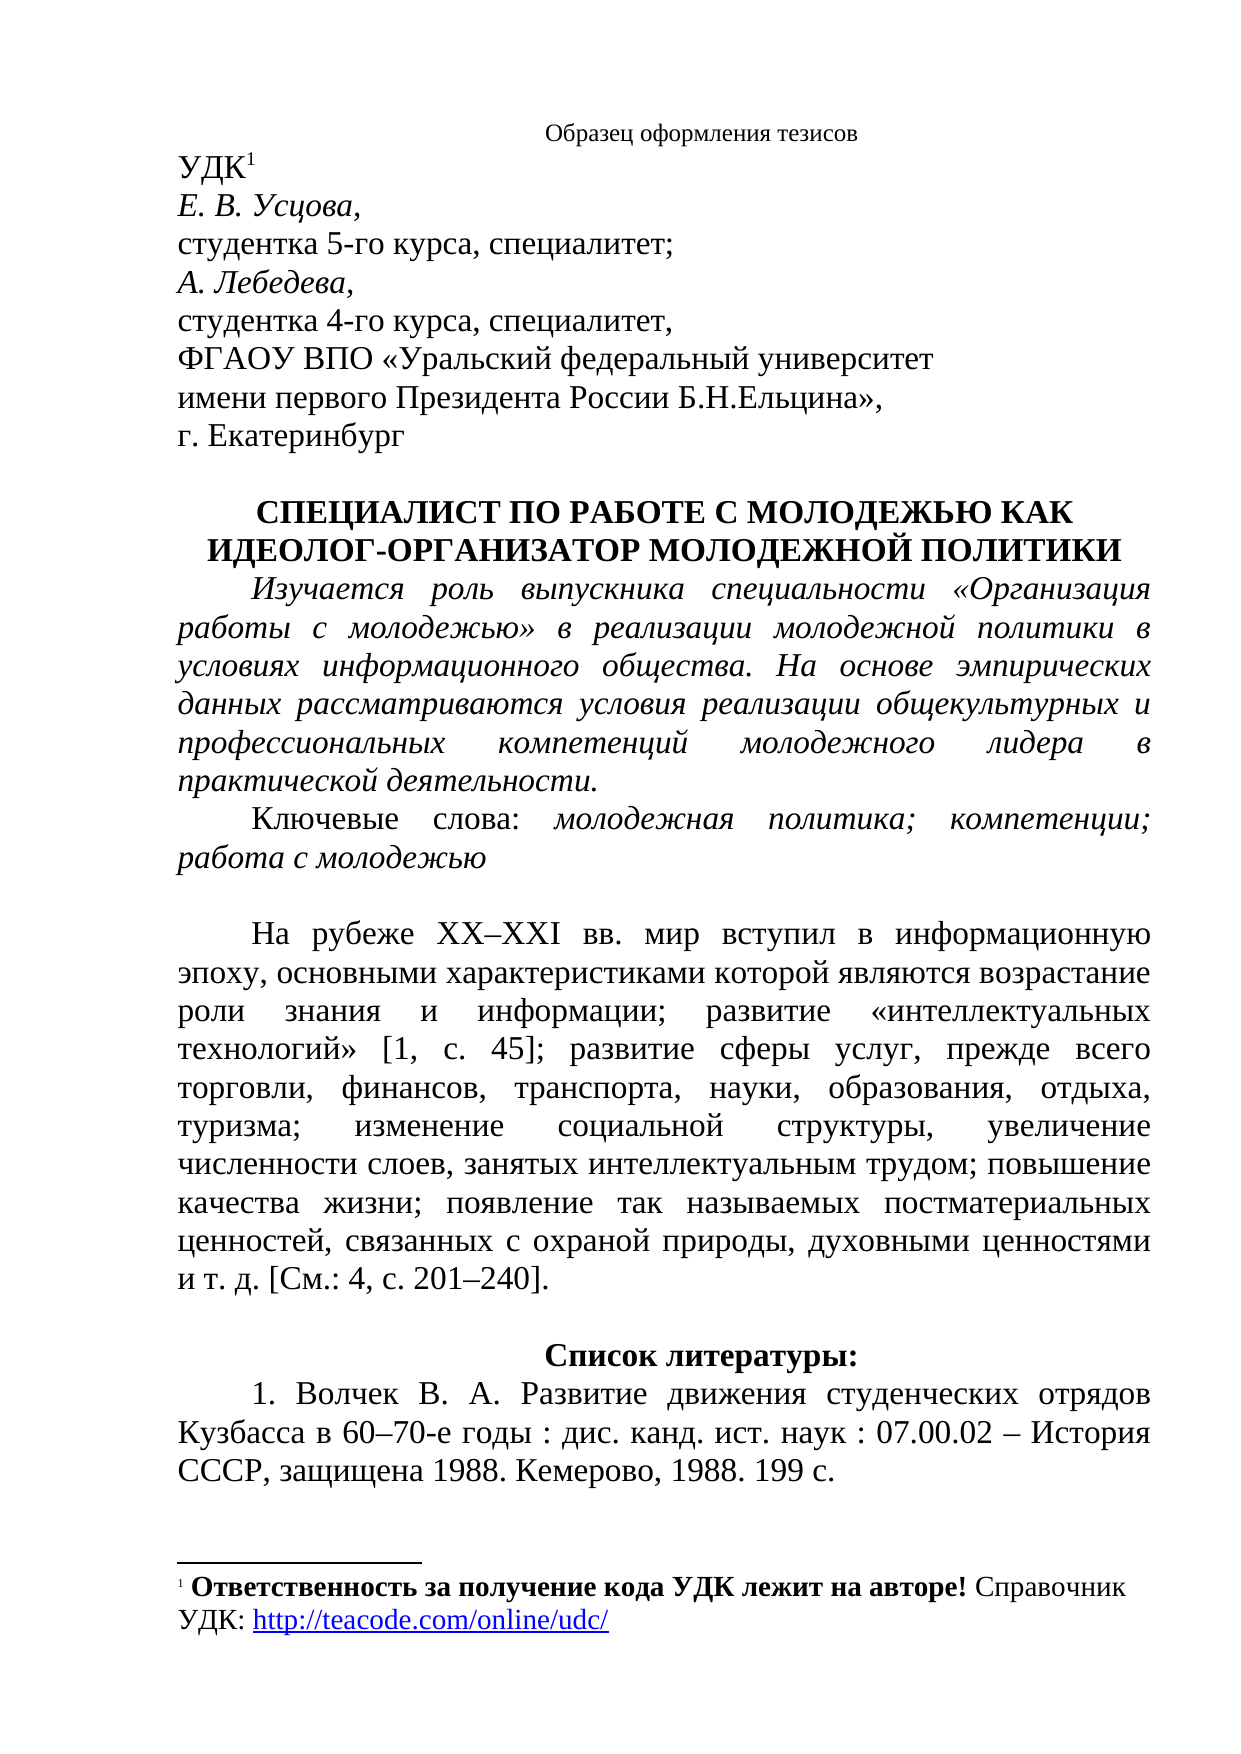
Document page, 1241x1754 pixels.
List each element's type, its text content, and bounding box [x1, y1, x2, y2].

text А. Лебедева, [177, 262, 1152, 300]
text студентка 5-го курса, специалитет; [177, 223, 1152, 262]
text На рубеже ХХ–ХХI вв. мир вступил в информационную эпоху, основными характеристиками которой являются возрастание роли знания и информации; развитие «интеллектуальных технологий» [1, c. 45]; развитие сферы услуг, прежде всего торговли, финансов, транспорта, науки, образования, отдыха, туризма; изменение социальной структуры, увеличение численности слоев, занятых интеллектуальным трудом; повышение качества жизни; появление так называемых постматериальных ценностей, связанных с охраной природы, духовными ценностями и т. д. [См.: 4, с. 201–240]. [177, 913, 1152, 1297]
text Список литературы: [177, 1335, 1152, 1373]
text СПЕЦИАЛИСТ ПО РАБОТЕ С МОЛОДЕЖЬЮ КАК ИДЕОЛОГ-ОРГАНИЗАТОР МОЛОДЕЖНОЙ ПОЛИТИКИ [177, 492, 1152, 568]
text Е. В. Усцова, [177, 185, 1152, 223]
text ФГАОУ ВПО «Уральский федеральный университет имени первого Президента России Б.Н.Ельцина», [177, 338, 1152, 415]
text Ключевые слова: молодежная политика; компетенции; работа с молодежью [177, 798, 1152, 875]
text Образец оформления тезисов [177, 118, 1152, 147]
text УДК [177, 147, 1152, 185]
list Волчек В. А. Развитие движения студенческих отрядов Кузбасса в 60–70-е годы : дис. канд. ист. наук : 07.00.02 – История СССР, защищена 1988. Кемерово, 1988. 199 с. [177, 1373, 1152, 1488]
text Изучается роль выпускника специальности «Организация работы с молодежью» в реализации молодежной политики в условиях информационного общества. На основе эмпирических данных рассматриваются условия реализации общекультурных и профессиональных компетенций молодежного лидера в практической деятельности. [177, 568, 1152, 798]
text студентка 4-го курса, специалитет, [177, 300, 1152, 338]
text г. Екатеринбург [177, 415, 1152, 453]
